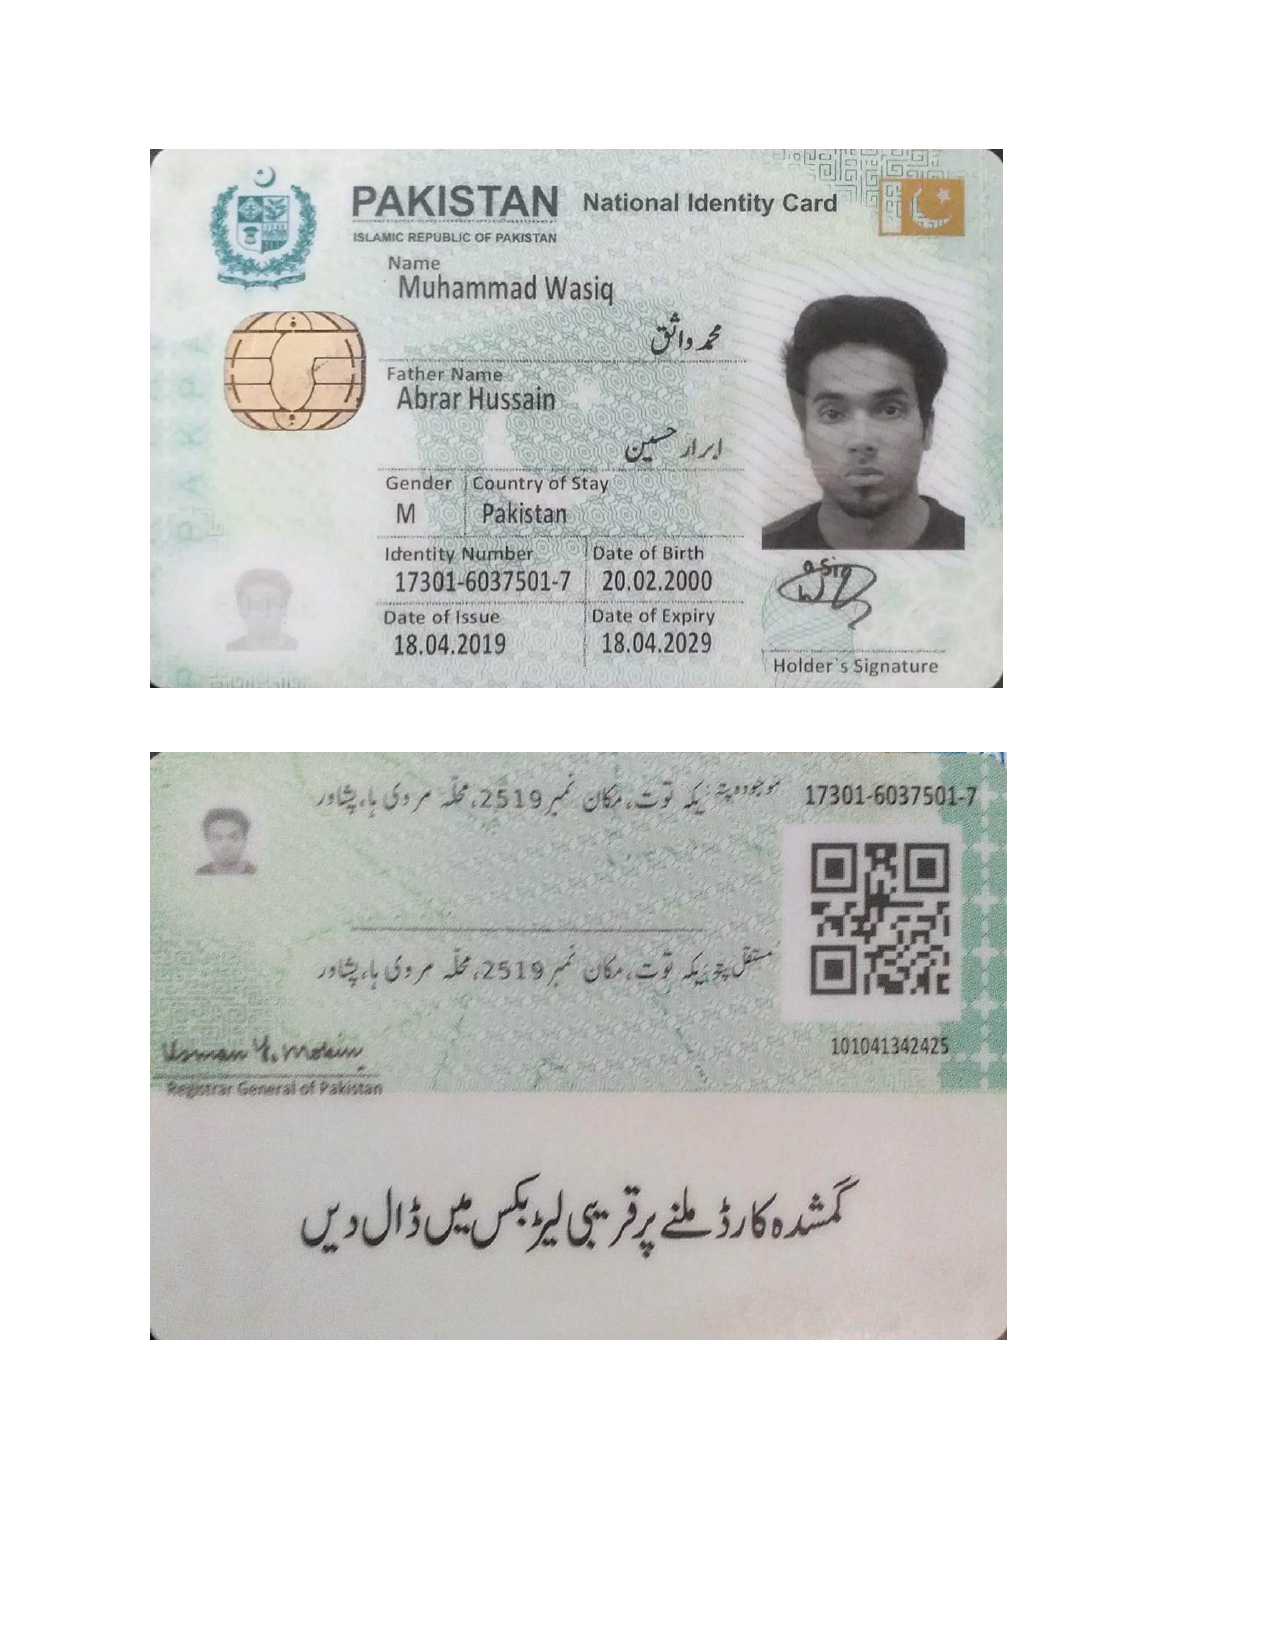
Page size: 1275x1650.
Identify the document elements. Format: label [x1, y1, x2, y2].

picture [150, 752, 1007, 1340]
picture [150, 149, 1003, 688]
